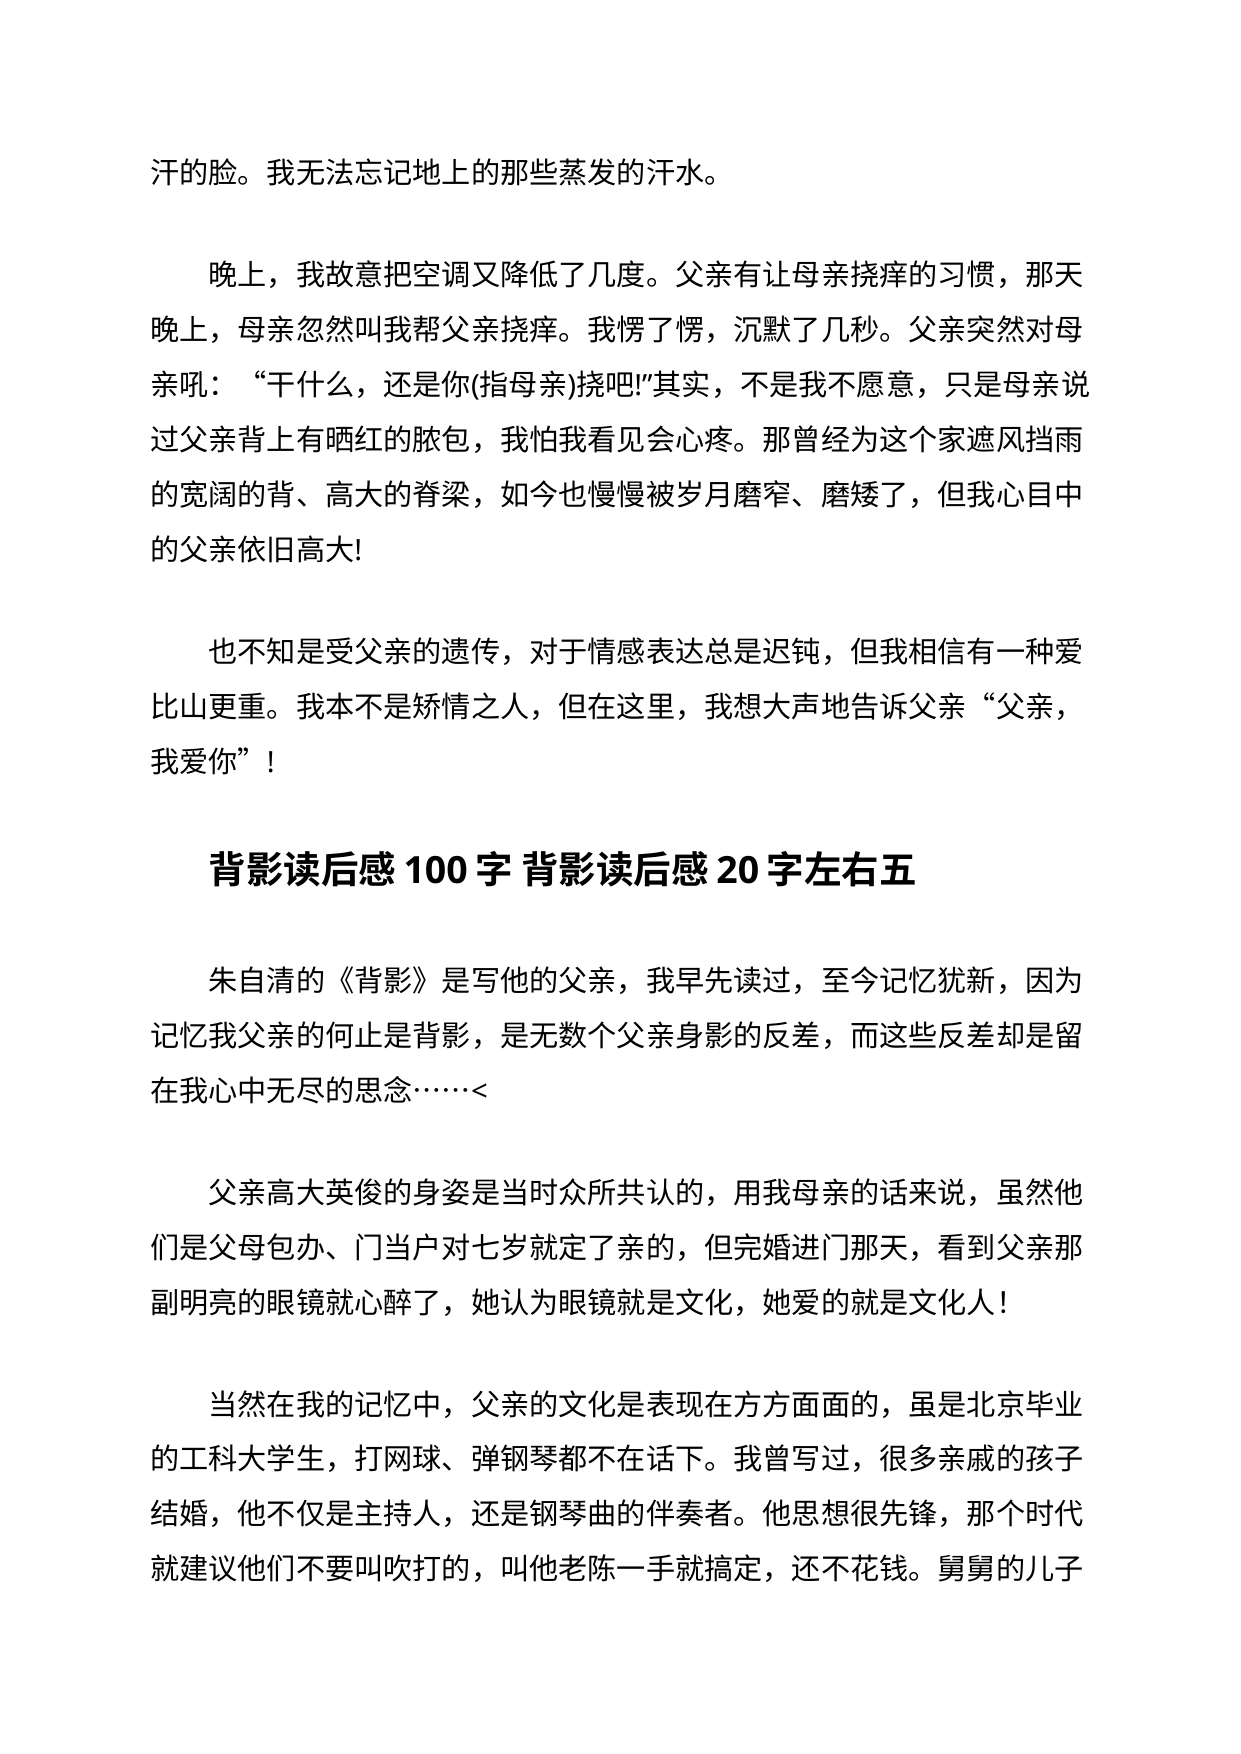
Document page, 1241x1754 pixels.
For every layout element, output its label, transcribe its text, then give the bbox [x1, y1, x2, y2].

text 晚上，我故意把空调又降低了几度。父亲有让母亲挠痒的习惯，那天晚上，母亲忽然叫我帮父亲挠痒。我愣了愣，沉默了几秒。父亲突然对母亲吼：“干什么，还是你(指母亲)挠吧!”其实，不是我不愿意，只是母亲说过父亲背上有晒红的脓包，我怕我看见会心疼。那曾经为这个家遮风挡雨的宽阔的背、高大的脊梁，如今也慢慢被岁月磨窄、磨矮了，但我心目中的父亲依旧高大! [150, 252, 1090, 569]
text 朱自清的《背影》是写他的父亲，我早先读过，至今记忆犹新，因为记忆我父亲的何止是背影，是无数个父亲身影的反差，而这些反差却是留在我心中无尽的思念……< [150, 958, 1090, 1110]
text 也不知是受父亲的遗传，对于情感表达总是迟钝，但我相信有一种爱比山更重。我本不是矫情之人，但在这里，我想大声地告诉父亲“父亲，我爱你”! [150, 628, 1090, 781]
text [150, 150, 1090, 192]
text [150, 1381, 1090, 1588]
text 父亲高大英俊的身姿是当时众所共认的，用我母亲的话来说，虽然他们是父母包办、门当户对七岁就定了亲的，但完婚进门那天，看到父亲那副明亮的眼镜就心醉了，她认为眼镜就是文化，她爱的就是文化人！ [150, 1169, 1090, 1322]
text 背影读后感100字 背影读后感20字左右五 [150, 840, 1090, 894]
